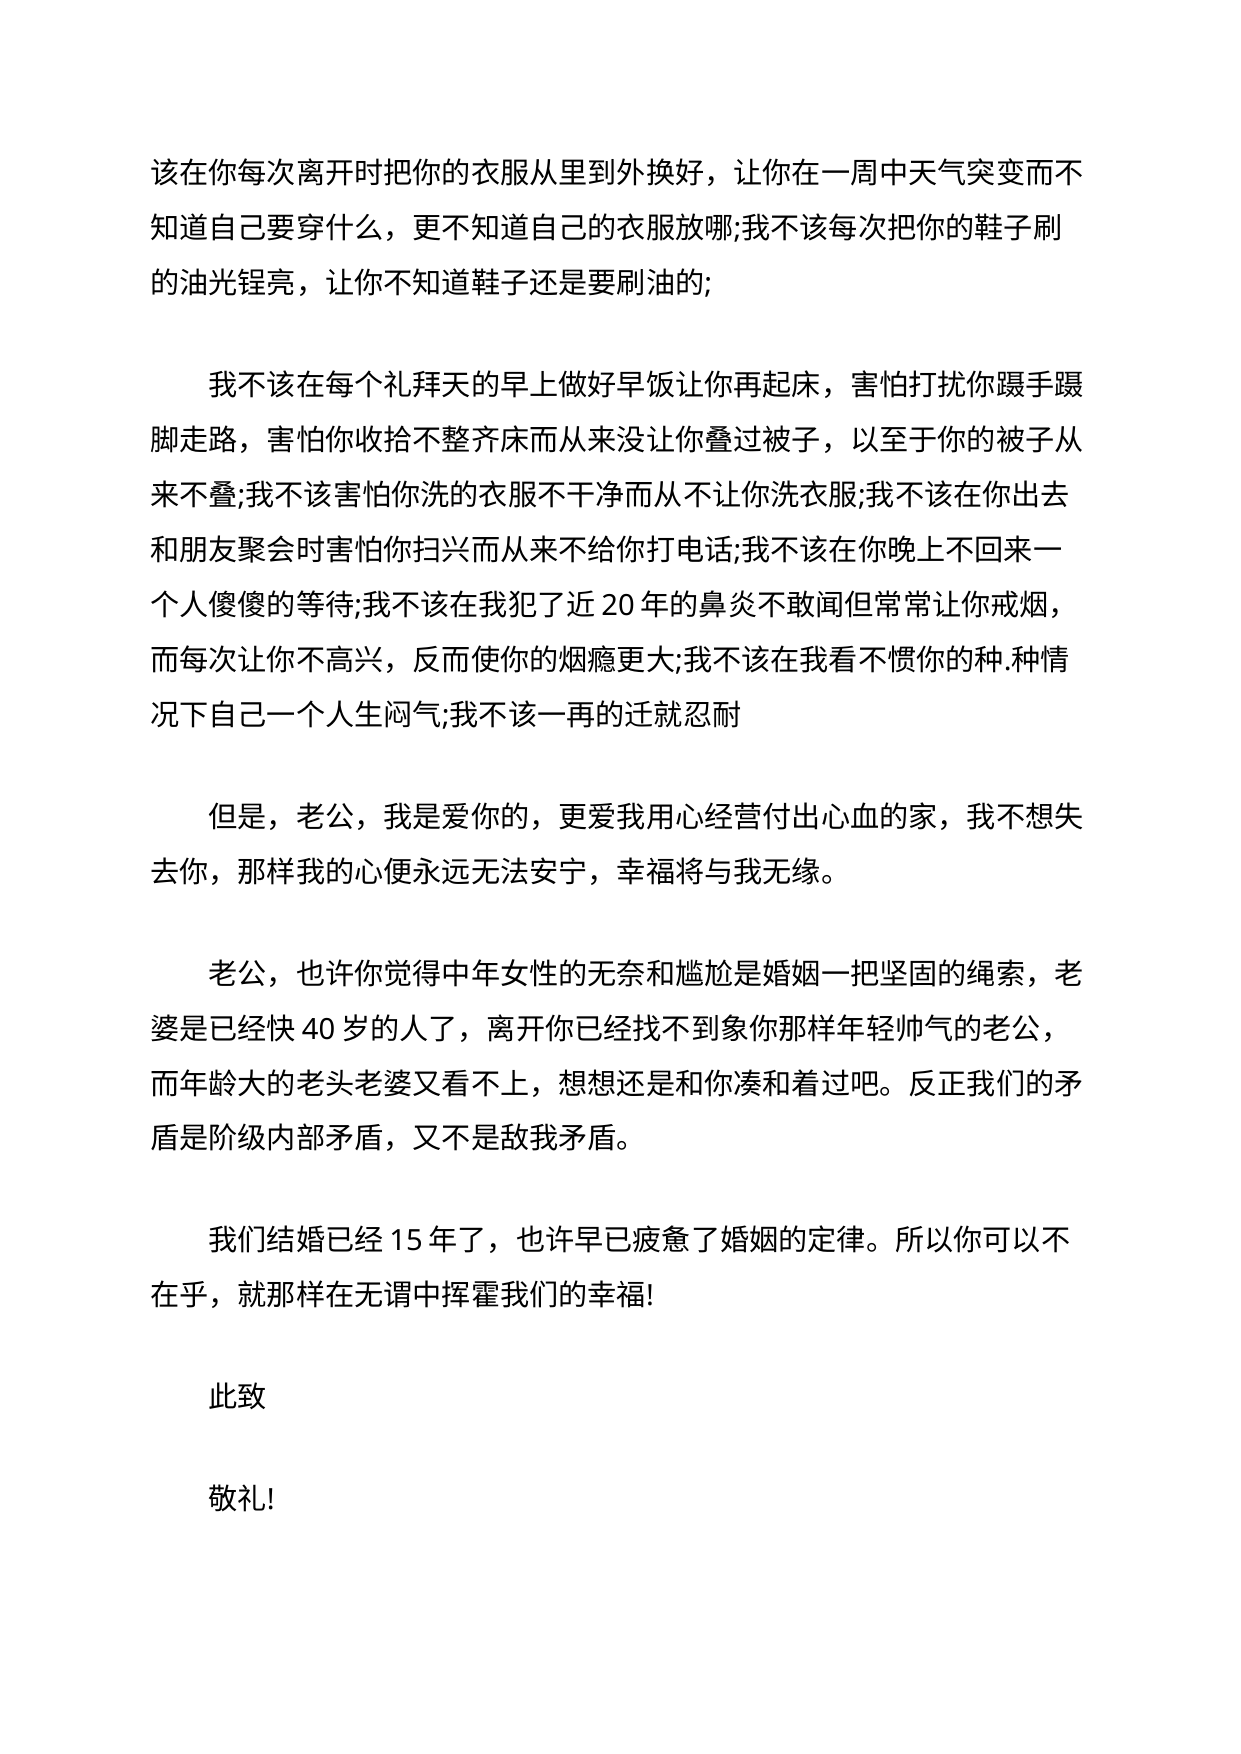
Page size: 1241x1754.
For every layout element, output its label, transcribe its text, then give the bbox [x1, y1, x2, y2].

text 敬礼! [150, 1476, 1090, 1518]
text 我不该在每个礼拜天的早上做好早饭让你再起床，害怕打扰你蹑手蹑脚走路，害怕你收拾不整齐床而从来没让你叠过被子，以至于你的被子从来不叠;我不该害怕你洗的衣服不干净而从不让你洗衣服;我不该在你出去和朋友聚会时害怕你扫兴而从来不给你打电话;我不该在你晚上不回来一个人傻傻的等待;我不该在我犯了近20年的鼻炎不敢闻但常常让你戒烟，而每次让你不高兴，反而使你的烟瘾更大;我不该在我看不惯你的种.种情况下自己一个人生闷气;我不该一再的迁就忍耐 [150, 362, 1090, 734]
text 但是，老公，我是爱你的，更爱我用心经营付出心血的家，我不想失去你，那样我的心便永远无法安宁，幸福将与我无缘。 [150, 794, 1090, 891]
text 此致 [150, 1374, 1090, 1416]
text 老公，也许你觉得中年女性的无奈和尴尬是婚姻一把坚固的绳索，老婆是已经快40岁的人了，离开你已经找不到象你那样年轻帅气的老公，而年龄大的老头老婆又看不上，想想还是和你凑和着过吧。反正我们的矛盾是阶级内部矛盾，又不是敌我矛盾。 [150, 950, 1090, 1157]
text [150, 150, 1090, 302]
text 我们结婚已经15年了，也许早已疲惫了婚姻的定律。所以你可以不在乎，就那样在无谓中挥霍我们的幸福! [150, 1217, 1090, 1314]
